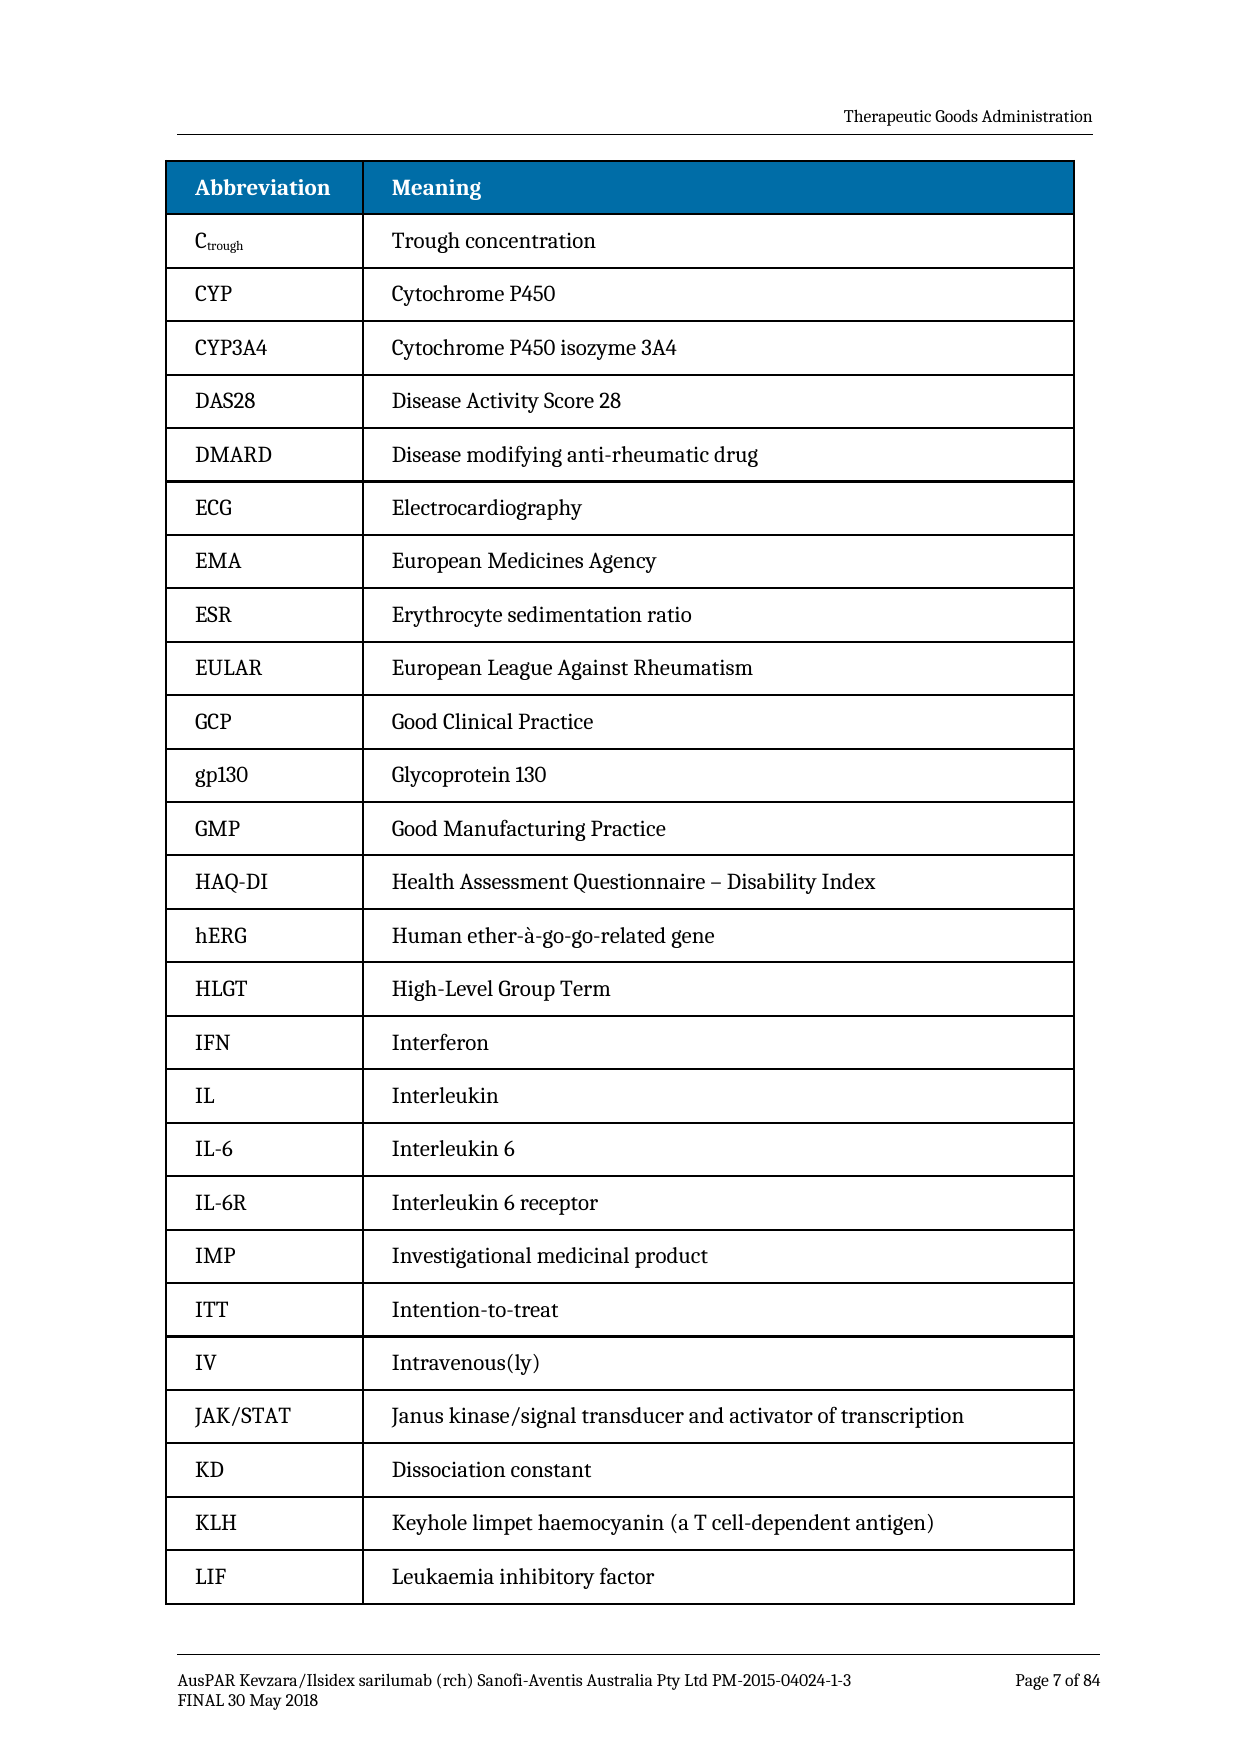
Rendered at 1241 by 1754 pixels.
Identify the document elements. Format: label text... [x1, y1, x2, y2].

table_cell IL-6R [167, 1177, 362, 1228]
table_cell European League Against Rheumatism [364, 643, 1073, 694]
table_cell ESR [167, 589, 362, 641]
table_cell Janus kinase/signal transducer and activator of transcription [364, 1391, 1073, 1442]
table_cell Health Assessment Questionnaire – Disability Index [364, 856, 1073, 908]
table_cell DAS28 [167, 376, 362, 427]
table_cell DMARD [167, 429, 362, 480]
table_cell HLGT [167, 963, 362, 1015]
table_cell Interferon [364, 1017, 1073, 1068]
table_cell IV [167, 1338, 362, 1389]
table_cell Intention-to-treat [364, 1284, 1073, 1335]
table_cell Keyhole limpet haemocyanin (a T cell-dependent antigen) [364, 1498, 1073, 1549]
table_header Abbreviation [167, 162, 362, 213]
table_header Meaning [364, 162, 1073, 213]
table_cell IL [167, 1070, 362, 1122]
table_cell Erythrocyte sedimentation ratio [364, 589, 1073, 641]
table_cell JAK/STAT [167, 1391, 362, 1442]
table_cell Disease modifying anti-rheumatic drug [364, 429, 1073, 480]
table_cell GMP [167, 803, 362, 854]
table_cell ITT [167, 1284, 362, 1335]
table_cell Interleukin 6 [364, 1124, 1073, 1175]
table_cell HAQ-DI [167, 856, 362, 908]
table_cell IL-6 [167, 1124, 362, 1175]
table_cell Intravenous(ly) [364, 1338, 1073, 1389]
table_cell Human ether-à-go-go-related gene [364, 910, 1073, 961]
table_cell CYP3A4 [167, 322, 362, 373]
table_cell LIF [167, 1551, 362, 1602]
table_cell Interleukin 6 receptor [364, 1177, 1073, 1228]
table_cell Investigational medicinal product [364, 1231, 1073, 1282]
table_cell Dissociation constant [364, 1444, 1073, 1496]
table_cell Ctrough [167, 215, 362, 267]
table_cell EMA [167, 536, 362, 587]
table_cell IMP [167, 1231, 362, 1282]
table_cell Good Manufacturing Practice [364, 803, 1073, 854]
table_cell Glycoprotein 130 [364, 750, 1073, 801]
table_cell hERG [167, 910, 362, 961]
table_cell Interleukin [364, 1070, 1073, 1122]
table_cell gp130 [167, 750, 362, 801]
table_cell Good Clinical Practice [364, 696, 1073, 747]
table_cell EULAR [167, 643, 362, 694]
table_cell KD [167, 1444, 362, 1496]
table_cell Electrocardiography [364, 483, 1073, 534]
table_cell European Medicines Agency [364, 536, 1073, 587]
table_cell Trough concentration [364, 215, 1073, 267]
table_cell Disease Activity Score 28 [364, 376, 1073, 427]
table_cell IFN [167, 1017, 362, 1068]
table_cell High-Level Group Term [364, 963, 1073, 1015]
table_cell ECG [167, 483, 362, 534]
table_cell GCP [167, 696, 362, 747]
table_cell Cytochrome P450 isozyme 3A4 [364, 322, 1073, 373]
table_cell CYP [167, 269, 362, 320]
table_cell KLH [167, 1498, 362, 1549]
table_cell Leukaemia inhibitory factor [364, 1551, 1073, 1602]
table_cell Cytochrome P450 [364, 269, 1073, 320]
